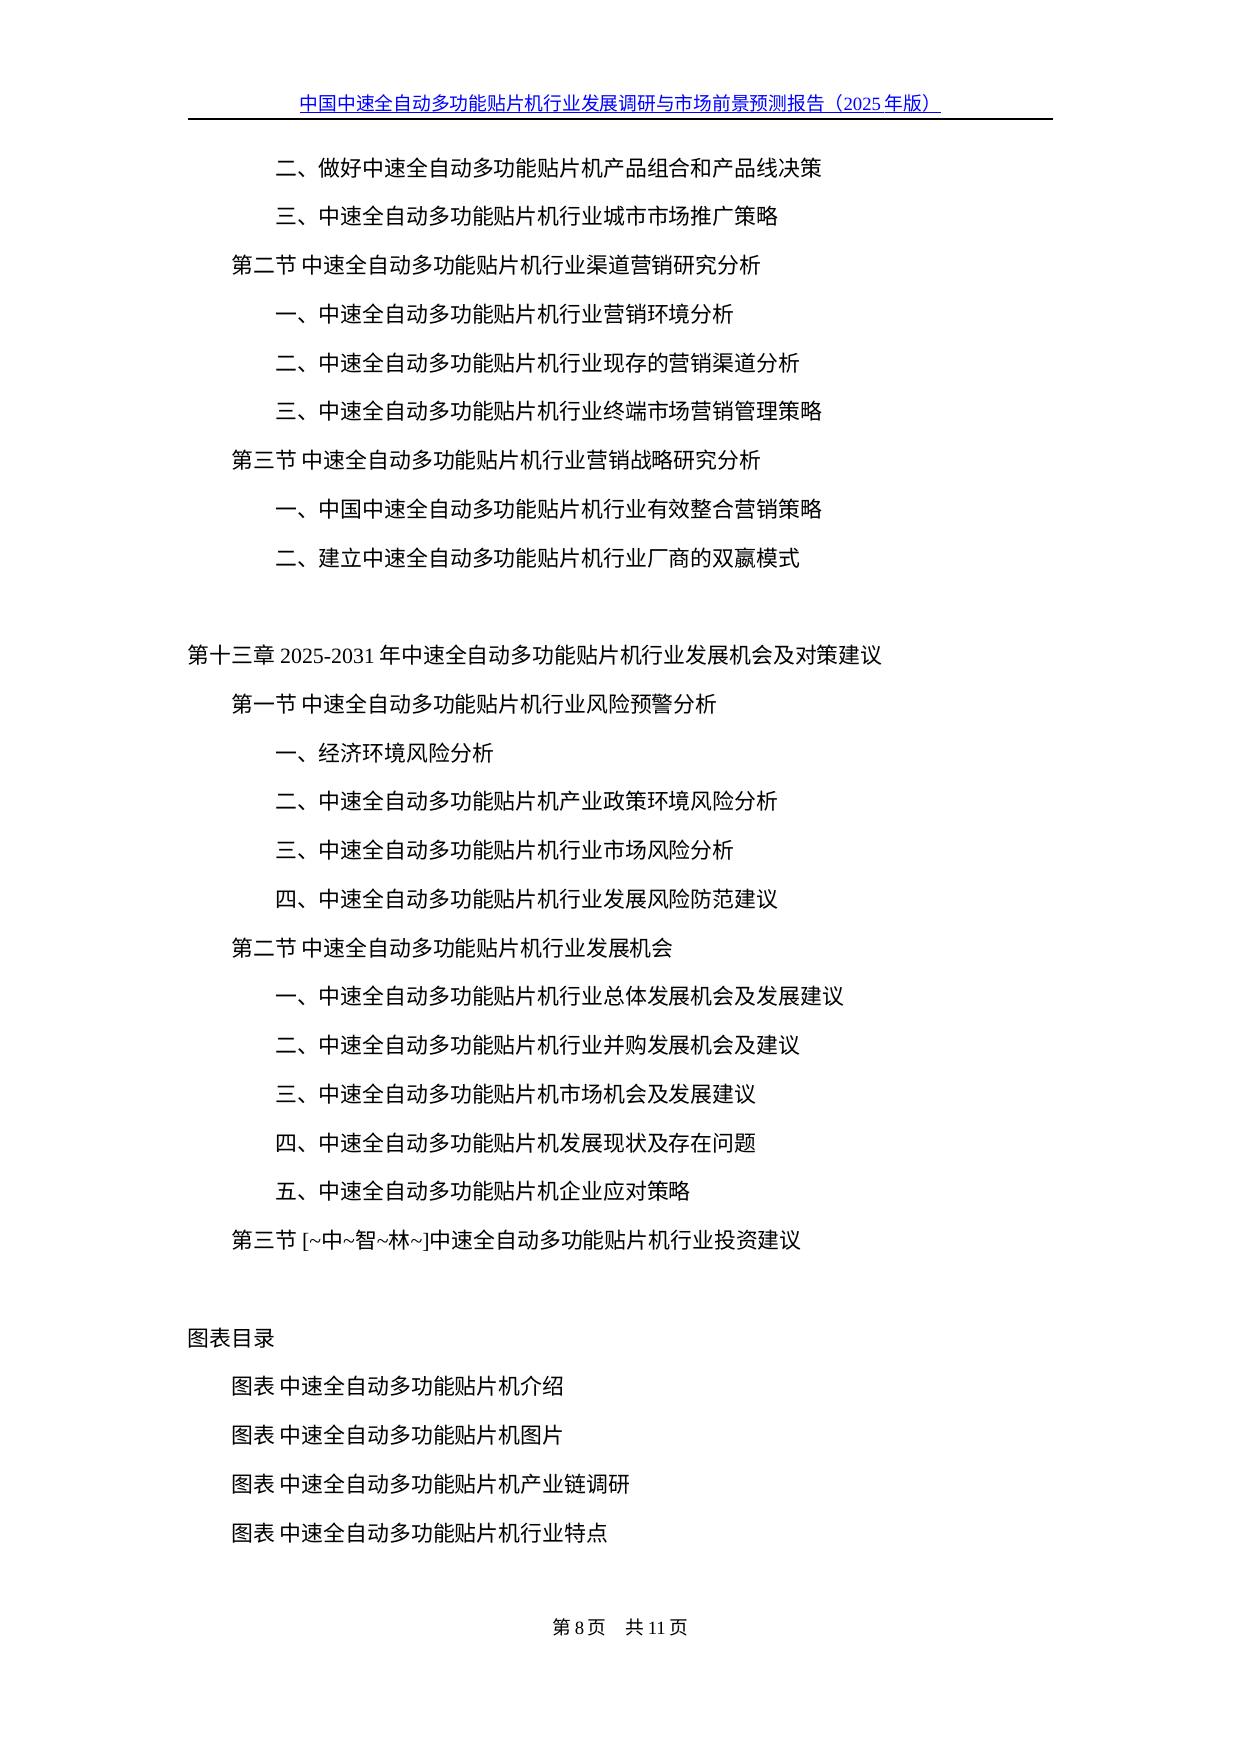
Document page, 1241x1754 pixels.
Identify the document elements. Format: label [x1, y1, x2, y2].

text [187, 150, 1053, 1548]
